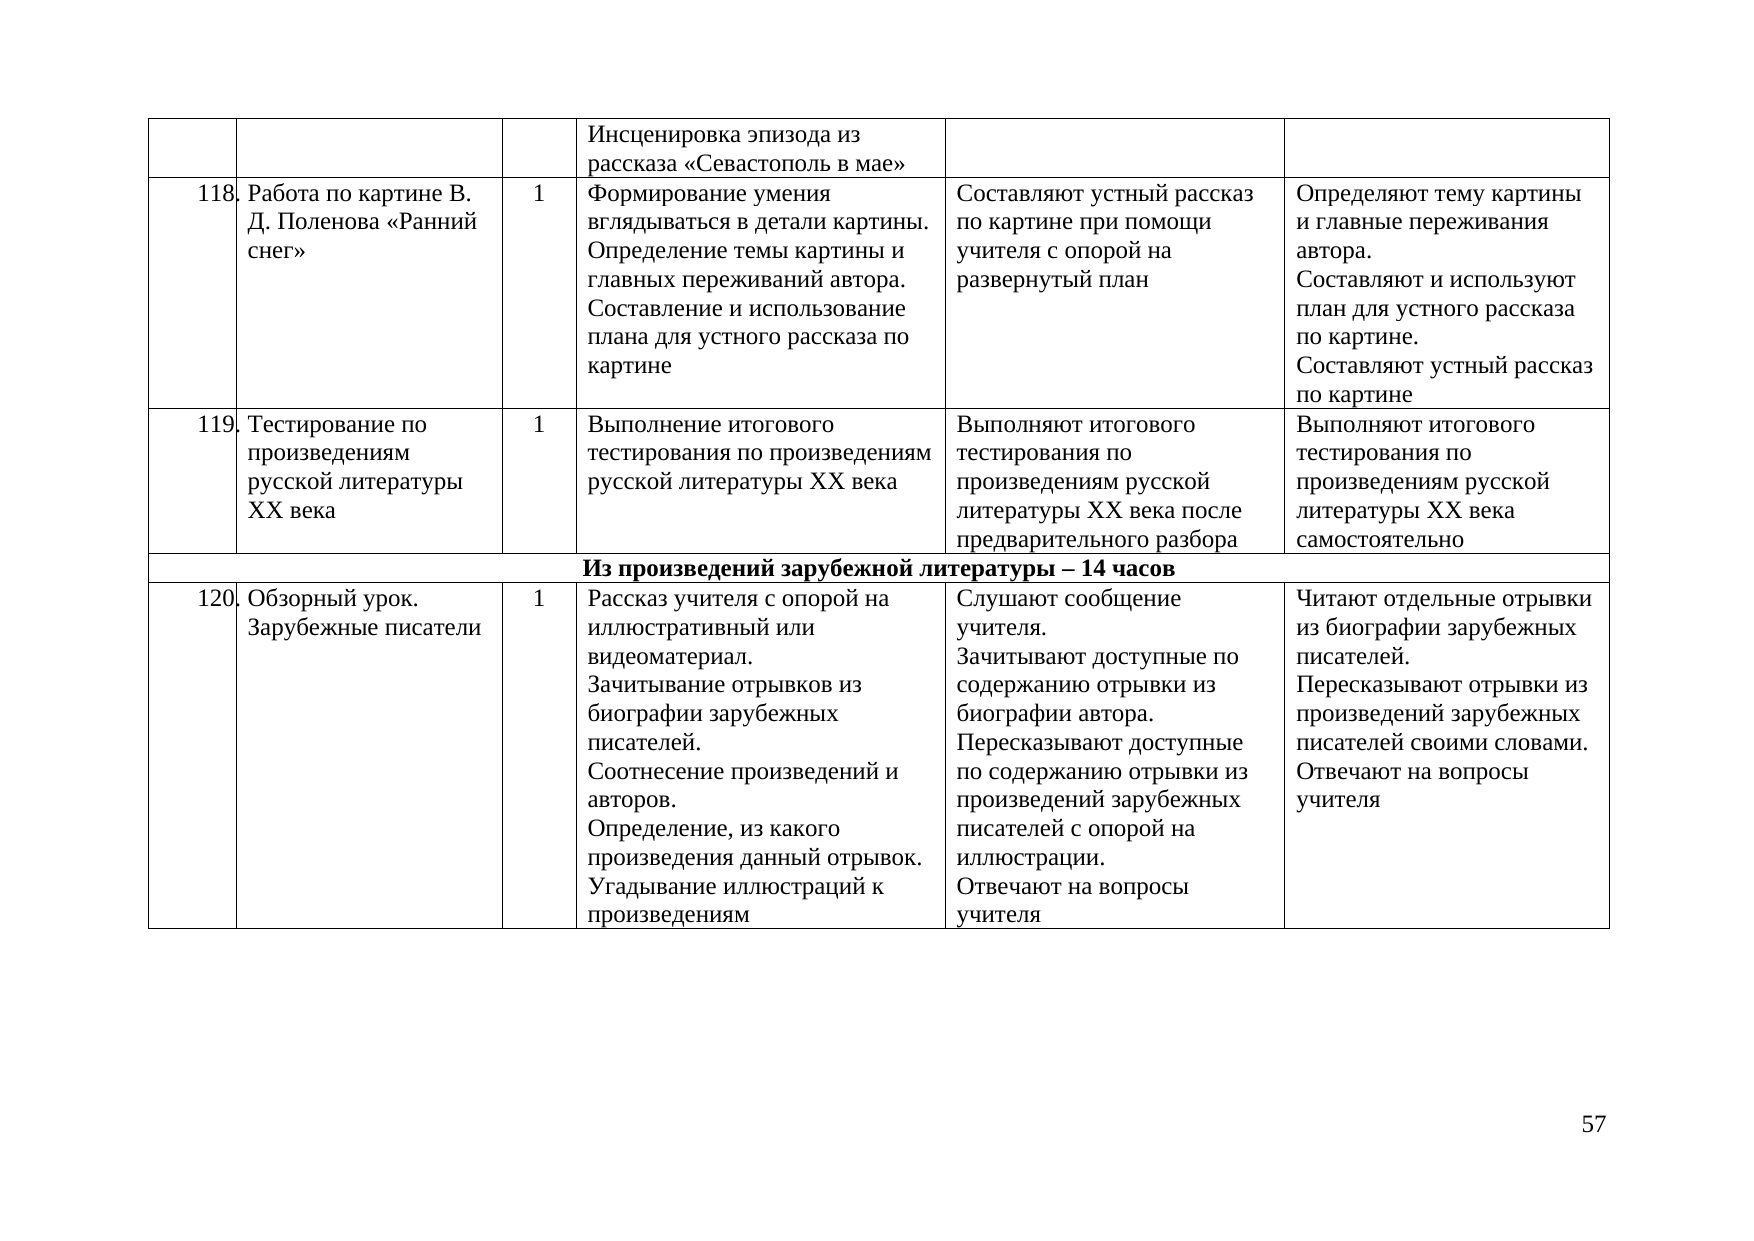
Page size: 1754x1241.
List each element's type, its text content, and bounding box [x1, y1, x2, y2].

table_cell 1 [503, 119, 576, 177]
table_cell Выполнение итогового тестирования по произведениям русской литературы ХХ века [577, 409, 945, 552]
table_cell Выполняют итогового тестирования по произведениям русской литературы ХХ века после предварительного разбора [946, 409, 1284, 552]
table_cell Читают отдельные отрывки из биографии зарубежных писателей. Пересказывают отрывки из произведений зарубежных писателей своими словами. Отвечают на вопросы учителя [1285, 583, 1609, 928]
table_cell [149, 119, 236, 177]
table_cell Слушают сообщение учителя. Зачитывают доступные по содержанию отрывки из биографии автора. Пересказывают доступные по содержанию отрывки из произведений зарубежных писателей с опорой на иллюстрации. Отвечают на вопросы учителя [946, 583, 1284, 928]
table_cell Из произведений зарубежной литературы – 14 часов [149, 554, 1609, 582]
table_cell [149, 583, 236, 928]
table_cell [149, 409, 236, 552]
table_cell 1 [503, 178, 576, 408]
table_cell Формирование умения вглядываться в детали картины. Определение темы картины и главных переживаний автора. Составление и использование плана для устного рассказа по картине [577, 178, 945, 408]
table_cell Выполняют итогового тестирования по произведениям русской литературы ХХ века самостоятельно [1285, 409, 1609, 552]
table_cell Работа по картине В. Д. Поленова «Ранний снег» [237, 178, 502, 408]
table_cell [1285, 119, 1609, 177]
table_cell 1 [503, 583, 576, 928]
table_cell Составляют устный рассказ по картине при помощи учителя с опорой на развернутый план [946, 178, 1284, 408]
table_cell [149, 178, 236, 408]
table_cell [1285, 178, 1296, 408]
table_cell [237, 119, 502, 177]
table_cell Рассказ учителя с опорой на иллюстративный или видеоматериал. Зачитывание отрывков из биографии зарубежных писателей. Соотнесение произведений и авторов. Определение, из какого произведения данный отрывок. Угадывание иллюстраций к произведениям [577, 583, 945, 928]
table_cell Обзорный урок. Зарубежные писатели [237, 583, 502, 928]
table_cell 1 [503, 409, 576, 552]
table_cell Определяют тему картины и главные переживания автора. Составляют и используют план для устного рассказа по картине. Составляют устный рассказ по картине [1372, 178, 1609, 408]
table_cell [577, 119, 945, 177]
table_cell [946, 119, 1284, 177]
table_cell Тестирование по произведениям русской литературы ХХ века [237, 409, 502, 552]
